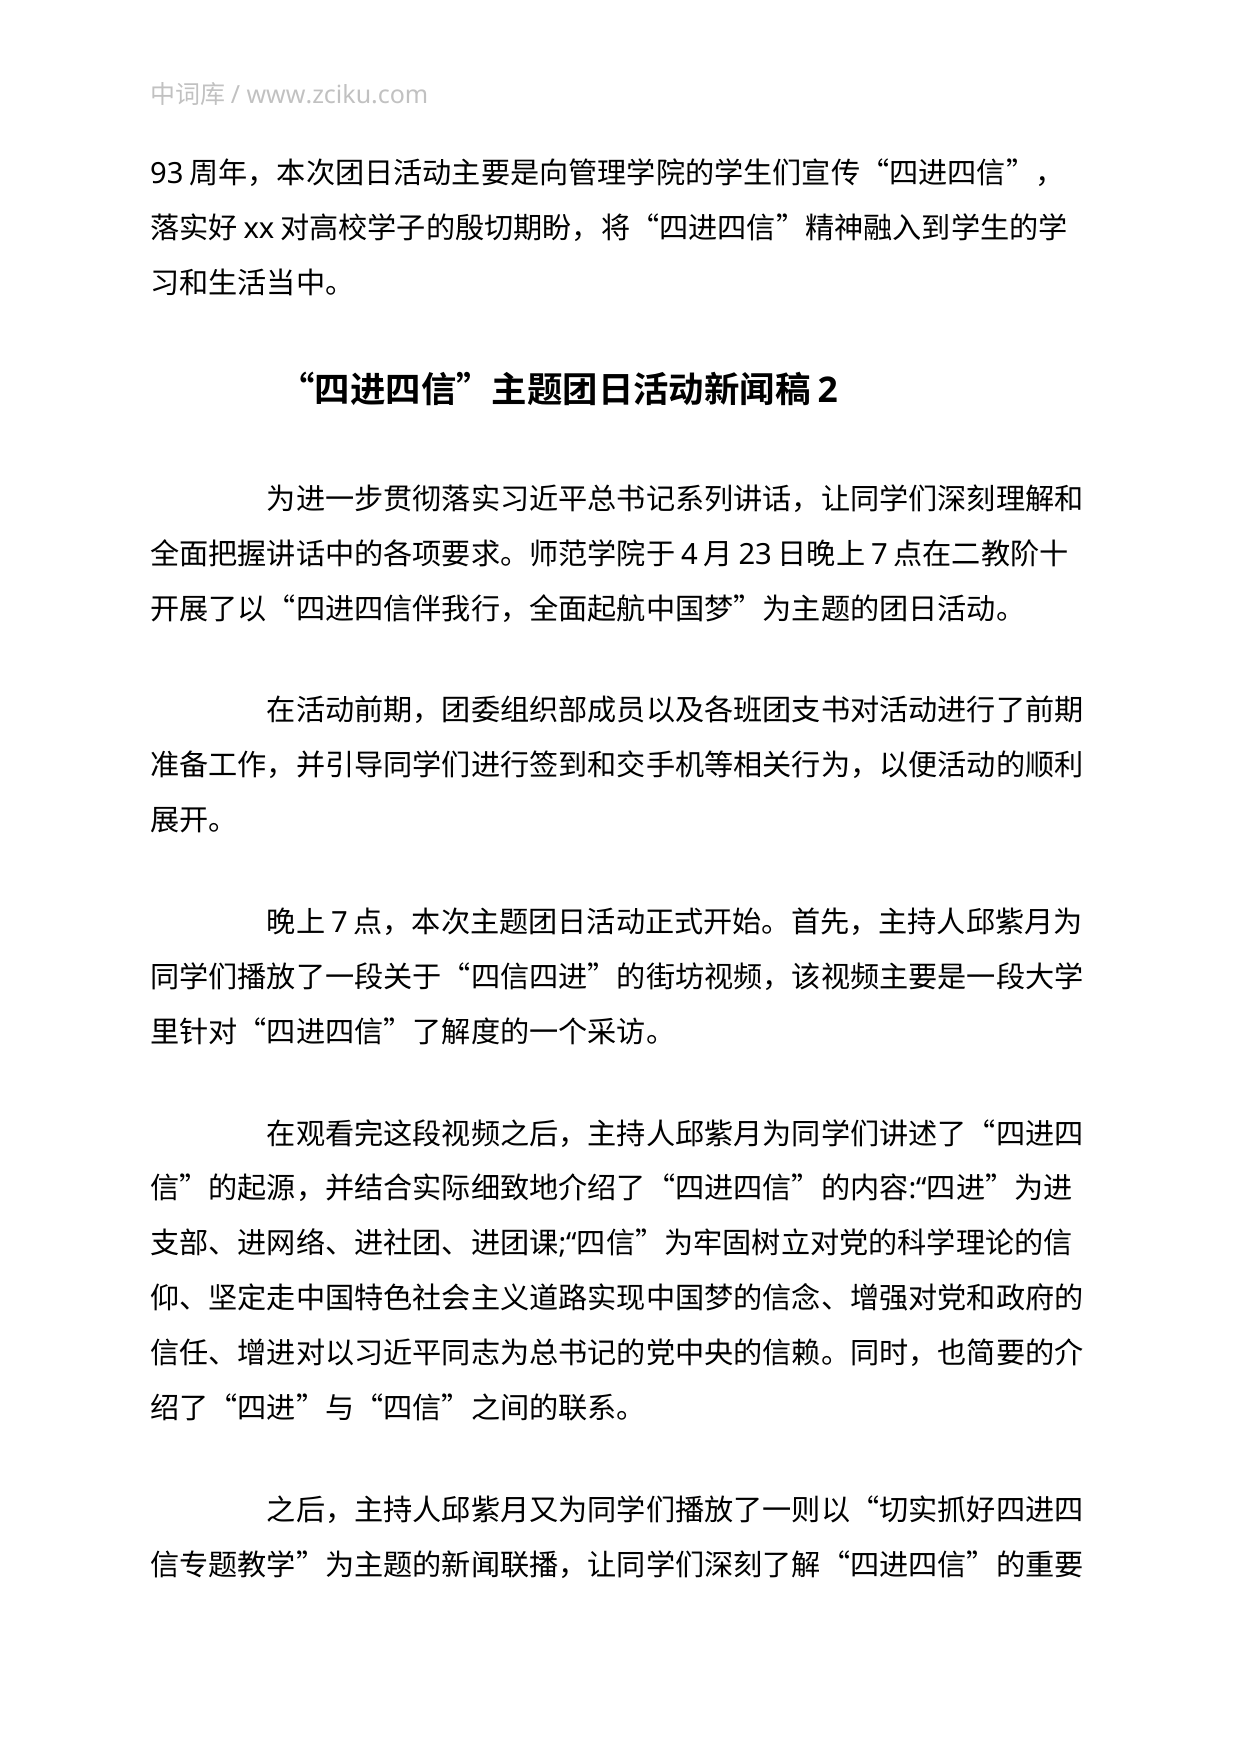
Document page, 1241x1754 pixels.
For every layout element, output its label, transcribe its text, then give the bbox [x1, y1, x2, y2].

text 晚上7点，本次主题团日活动正式开始。首先，主持人邱紫月为同学们播放了一段关于“四信四进”的街坊视频，该视频主要是一段大学里针对“四进四信”了解度的一个采访。 [150, 898, 1090, 1051]
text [150, 1487, 1090, 1584]
text 为进一步贯彻落实习近平总书记系列讲话，让同学们深刻理解和全面把握讲话中的各项要求。师范学院于4月23日晚上7点在二教阶十开展了以“四进四信伴我行，全面起航中国梦”为主题的团日活动。 [150, 475, 1090, 627]
text 在活动前期，团委组织部成员以及各班团支书对活动进行了前期准备工作，并引导同学们进行签到和交手机等相关行为，以便活动的顺利展开。 [150, 687, 1090, 839]
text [150, 150, 1090, 302]
text “四进四信”主题团日活动新闻稿2 [150, 362, 1090, 413]
text 在观看完这段视频之后，主持人邱紫月为同学们讲述了“四进四信”的起源，并结合实际细致地介绍了“四进四信”的内容:“四进”为进支部、进网络、进社团、进团课;“四信”为牢固树立对党的科学理论的信仰、坚定走中国特色社会主义道路实现中国梦的信念、增强对党和政府的信任、增进对以习近平同志为总书记的党中央的信赖。同时，也简要的介绍了“四进”与“四信”之间的联系。 [150, 1110, 1090, 1427]
